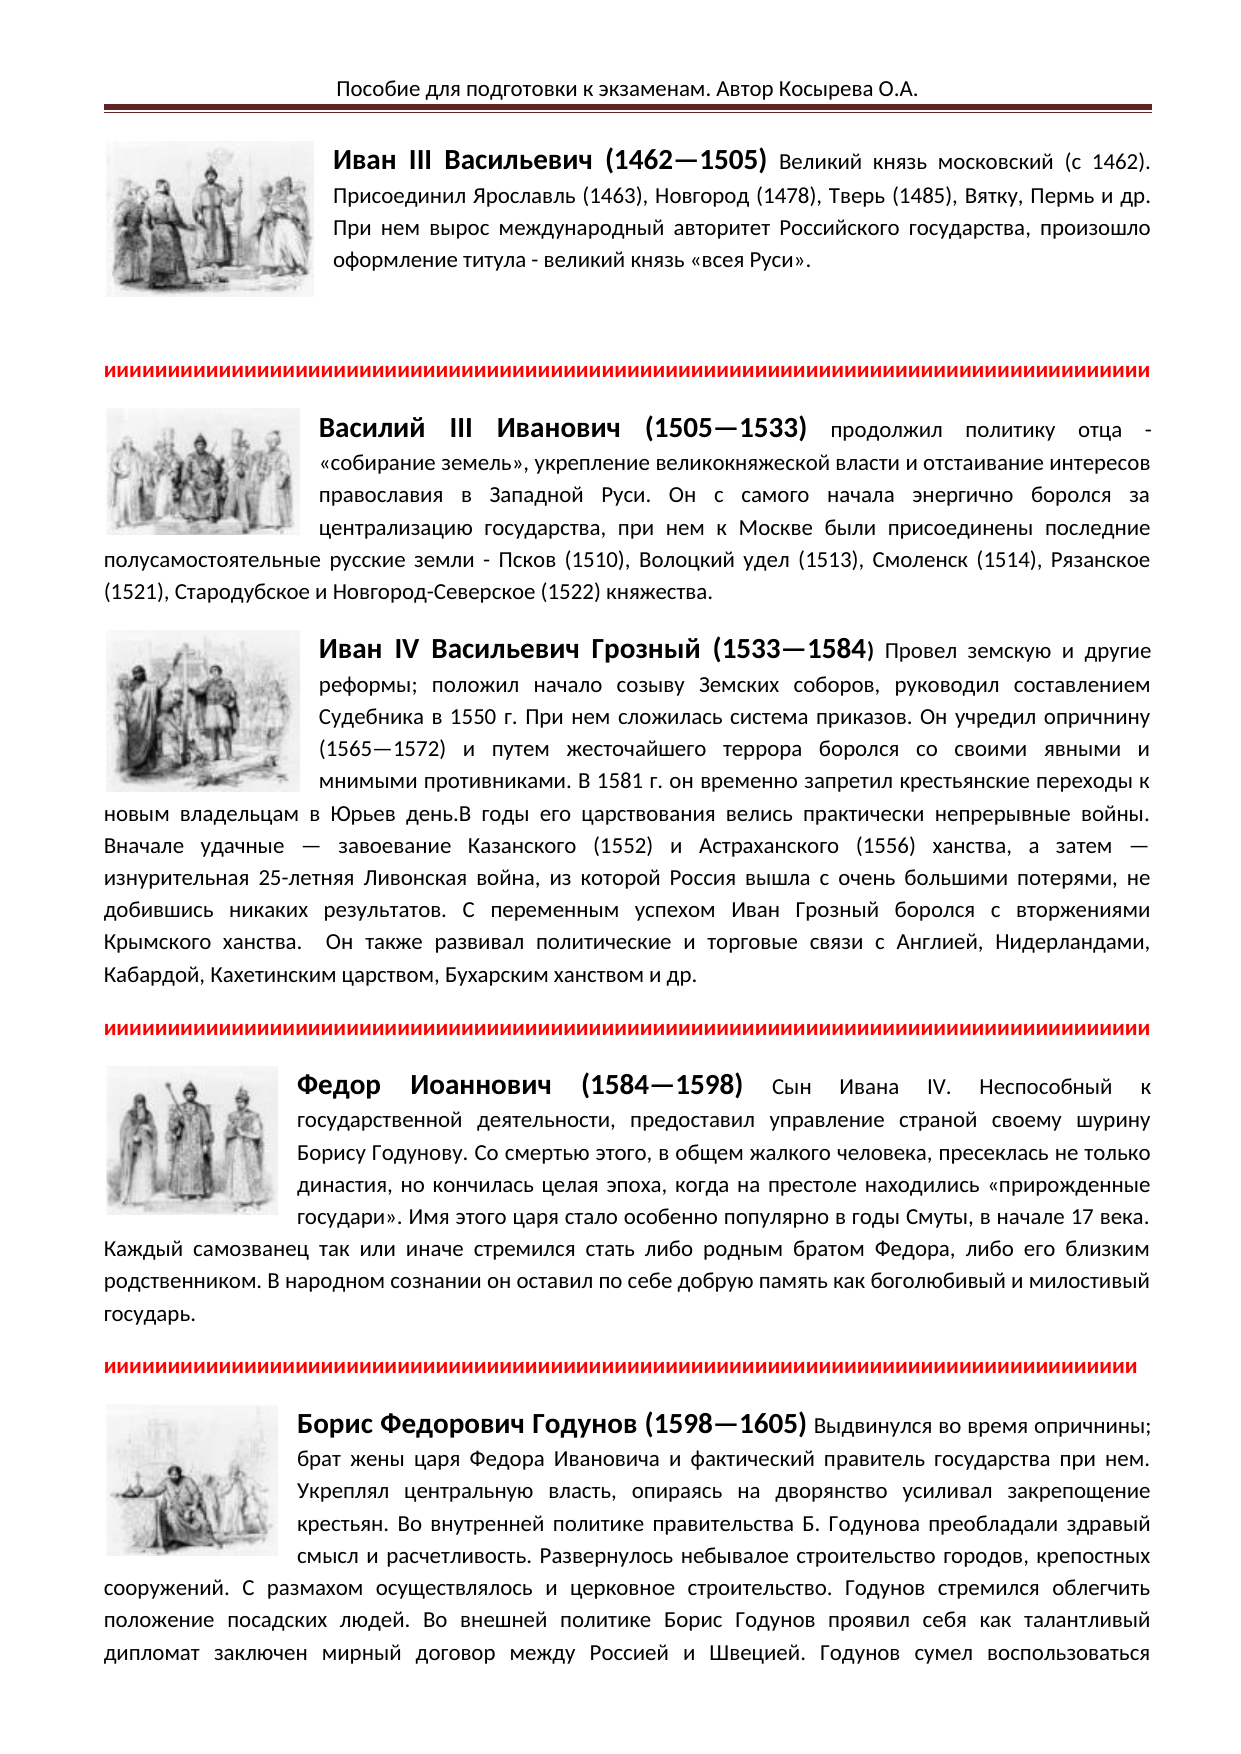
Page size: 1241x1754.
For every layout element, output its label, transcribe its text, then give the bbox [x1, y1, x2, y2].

picture [106, 408, 300, 533]
picture [106, 1066, 279, 1213]
text Федор Иоаннович (1584—1598) Сын Ивана IV. Неспособный к государственной деятельности, предоставил управление страной своему шурину Борису Годунову. Со смертью этого, в общем жалкого человека, пресеклась не только династия, но кончилась целая эпоха, когда на престоле находились «прирожденные государи». Имя этого царя стало особенно популярно в годы Смуты, в начале 17 века. Каждый самозванец так или иначе стремился стать либо родным братом Федора, либо его близким родственником. В народном сознании он оставил по себе добрую память как боголюбивый и милостивый государь. [103, 1066, 1152, 1327]
picture [106, 1404, 279, 1553]
picture [106, 630, 300, 789]
text Иван IV Васильевич Грозный (1533—1584) Провел земскую и другие реформы; положил начало созыву Земских соборов, руководил составлением Судебника в 1550 г. При нем сложилась система приказов. Он учредил опричнину (1565—1572) и путем жесточайшего террора боролся со своими явными и мнимыми противниками. В 1581 г. он временно запретил крестьянские переходы к новым владельцам в Юрьев день.В годы его царствования велись практически непрерывные войны. Вначале удачные — завоевание Казанского (1552) и Астраханского (1556) ханства, а затем — изнурительная 25-летняя Ливонская война, из которой Россия вышла с очень большими потерями, не добившись никаких результатов. С переменным успехом Иван Грозный боролся с вторжениями Крымского ханства. Он также развивал политические и торговые связи с Англией, Нидерландами, Кабардой, Кахетинским царством, Бухарским ханством и др. [103, 630, 1152, 988]
text иииииииииииииииииииииииииииииииииииииииииииииииииииииииииииииииииииииииииииииииии [103, 1352, 1152, 1380]
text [103, 1405, 1152, 1666]
text ииииииииииииииииииииииииииииииииииииииииииииииииииииииииииииииииииииииииииииииииии [103, 1013, 1152, 1041]
picture [106, 141, 314, 296]
text ииииииииииииииииииииииииииииииииииииииииииииииииииииииииииииииииииииииииииииииииии [103, 298, 1152, 384]
text Василий III Иванович (1505—1533) продолжил политику отца - «собирание земель», укрепление великокняжеской власти и отстаивание интересов православия в Западной Руси. Он с самого начала энергично боролся за централизацию государства, при нем к Москве были присоединены последние полусамостоятельные русские земли - Псков (1510), Волоцкий удел (1513), Смоленск (1514), Рязанское (1521), Стародубское и Новгород-Северское (1522) княжества. [103, 409, 1152, 605]
text Иван III Васильевич (1462—1505) Великий князь московский (с 1462). Присоединил Ярославль (1463), Новгород (1478), Тверь (1485), Вятку, Пермь и др. При нем вырос международный авторитет Российского государства, произошло оформление титула - великий князь «всея Руси». [314, 141, 1152, 273]
